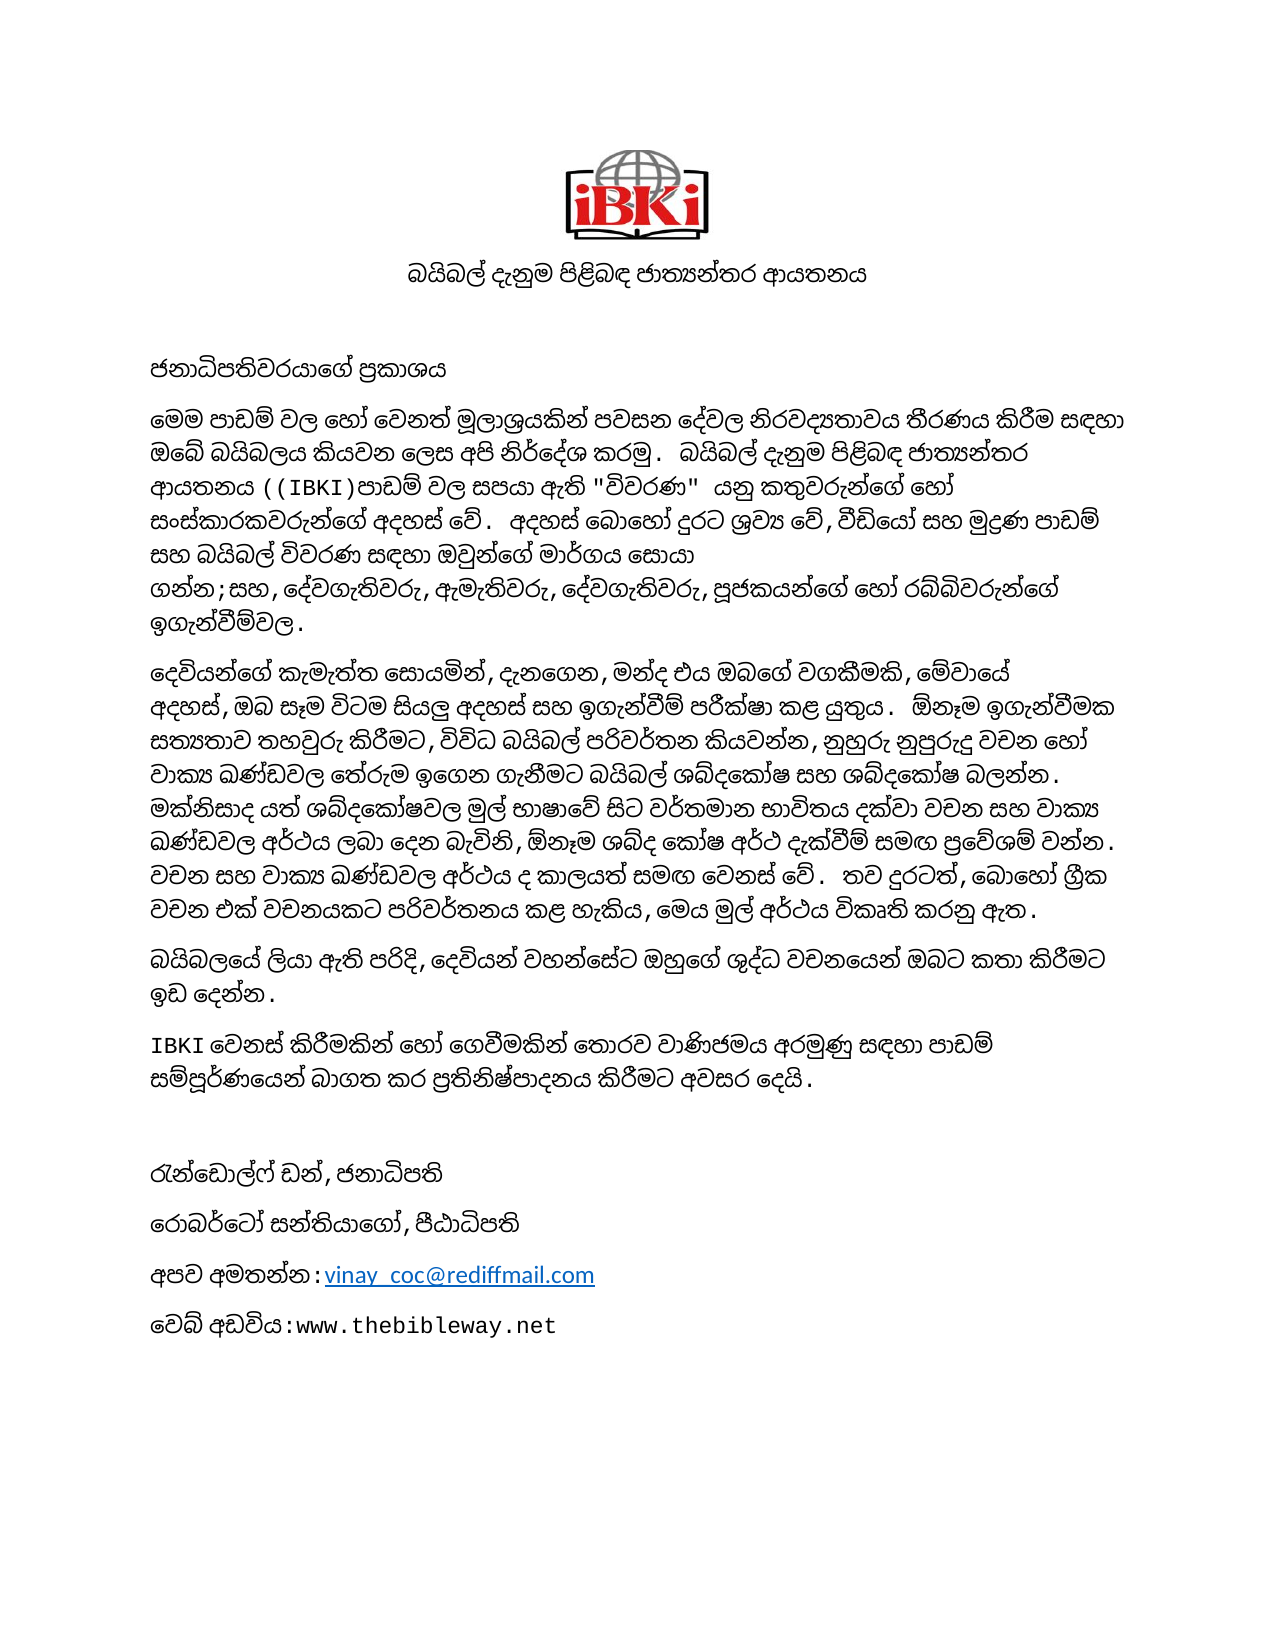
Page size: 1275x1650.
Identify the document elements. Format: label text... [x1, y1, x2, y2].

text වෙබ් අඩවිය:www.thebibleway.net [150, 1309, 1125, 1341]
text ජනාධිපතිවරයාගේ ප්‍රකාශය [150, 353, 1125, 384]
text රැන්ඩොල්ෆ් ඩන්,ජනාධිපති [150, 1158, 1125, 1189]
text රොබර්ටෝ සන්තියාගෝ,පීඨාධිපති [150, 1208, 1125, 1240]
text බයිබලයේ ලියා ඇති පරිදි,දෙවියන් වහන්සේට ඔහුගේ ශුද්ධ වචනයෙන් ඔබට කතා කිරීමට ඉඩ දෙන්න. [150, 944, 1125, 1010]
picture [552, 150, 723, 240]
text දෙවියන්ගේ කැමැත්ත සොයමින්,දැනගෙන,මන්ද එය ඔබගේ වගකීමකි,මේවායේ අදහස්,ඔබ සෑම විටම සියලු අදහස් සහ ඉගැන්වීම් පරීක්ෂා කළ යුතුය. ඕනෑම ඉගැන්වීමක සත්‍යතාව තහවුරු කිරීමට,විවිධ බයිබල් පරිවර්තන කියවන්න,නුහුරු නුපුරුදු වචන හෝ වාක්‍ය ඛණ්ඩවල තේරුම ඉගෙන ගැනීමට බයිබල් ශබ්දකෝෂ සහ ශබ්දකෝෂ බලන්න. මක්නිසාද යත් ශබ්දකෝෂවල මුල් භාෂාවේ සිට වර්තමාන භාවිතය දක්වා වචන සහ වාක්‍ය ඛණ්ඩවල අර්ථය ලබා දෙන බැවිනි,ඕනෑම ශබ්ද කෝෂ අර්ථ දැක්වීම් සමඟ ප්‍රවේශම් වන්න. වචන සහ වාක්‍ය ඛණ්ඩවල අර්ථය ද කාලයත් සමඟ වෙනස් වේ. තව දුරටත්,බොහෝ ග්‍රීක වචන එක් වචනයකට පරිවර්තනය කළ හැකිය,මෙය මුල් අර්ථය විකෘති කරනු ඇත. [150, 657, 1125, 925]
text IBKIවෙනස් කිරීමකින් හෝ ගෙවීමකින් තොරව වාණිජමය අරමුණු සඳහා පාඩම් සම්පූර්ණයෙන් බාගත කර ප්‍රතිනිෂ්පාදනය කිරීමට අවසර දෙයි. [150, 1029, 1125, 1094]
text මෙම පාඩම් වල හෝ වෙනත් මූලාශ්‍රයකින් පවසන දේවල නිරවද්‍යතාවය තීරණය කිරීම සඳහා ඔබේ බයිබලය කියවන ලෙස අපි නිර්දේශ කරමු. බයිබල් දැනුම පිළිබඳ ජාත්‍යන්තර ආයතනය ((IBKI)පාඩම් වල සපයා ඇති "විවරණ" යනු කතුවරුන්ගේ හෝ සංස්කාරකවරුන්ගේ අදහස් වේ. අදහස් බොහෝ දුරට ශ්‍රව්‍ය වේ,වීඩියෝ සහ මුද්‍රණ පාඩම් සහ බයිබල් විවරණ සඳහා ඔවුන්ගේ මාර්ගය සොයා ගන්න;සහ,දේවගැතිවරු,ඇමැතිවරු,දේවගැතිවරු,පූජකයන්ගේ හෝ රබ්බිවරුන්ගේ ඉගැන්වීම්වල. [150, 404, 1125, 638]
text බයිබල් දැනුම පිළිබඳ ජාත්‍යන්තර ආයතනය [150, 258, 1125, 289]
text අපව අමතන්න:vinay_coc@rediffmail.com [150, 1259, 1125, 1290]
